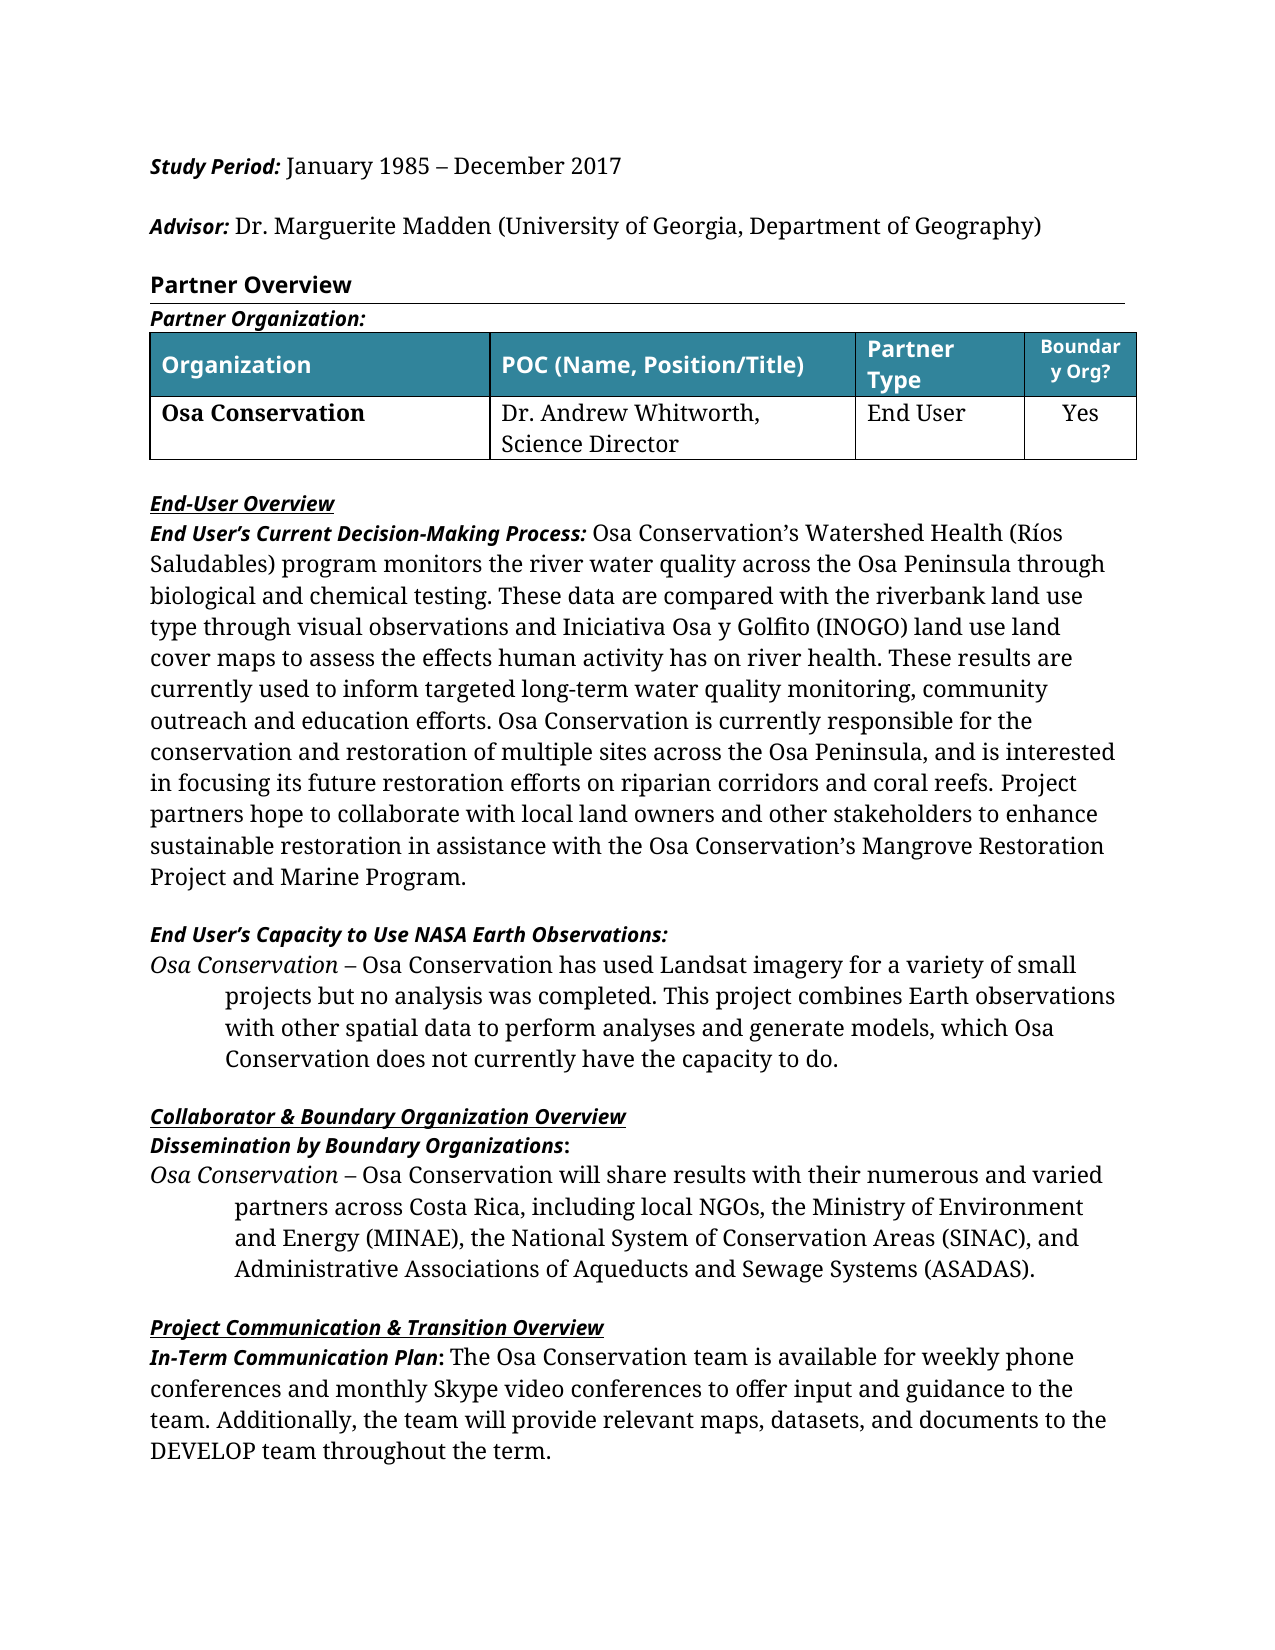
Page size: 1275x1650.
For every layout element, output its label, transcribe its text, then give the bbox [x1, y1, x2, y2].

table_header Boundary Org? [1025, 333, 1136, 396]
text Dissemination by Boundary Organizations: [150, 1131, 1125, 1159]
text Collaborator & Boundary Organization Overview [150, 1102, 1125, 1131]
text Osa Conservation – Osa Conservation has used Landsat imagery for a variety of small projects but no analysis was completed. This project combines Earth observations with other spatial data to perform analyses and generate models, which Osa Conservation does not currently have the capacity to do. [150, 949, 1125, 1074]
text Osa Conservation – Osa Conservation will share results with their numerous and varied partners across Costa Rica, including local NGOs, the Ministry of Environment and Energy (MINAE), the National System of Conservation Areas (SINAC), and Administrative Associations of Aqueducts and Sewage Systems (ASADAS). [150, 1159, 1125, 1284]
table_cell Osa Conservation [151, 397, 489, 459]
text End User’s Current Decision-Making Process: Osa Conservation’s Watershed Health (Ríos Saludables) program monitors the river water quality across the Osa Peninsula through biological and chemical testing. These data are compared with the riverbank land use type through visual observations and Iniciativa Osa y Golfito (INOGO) land use land cover maps to assess the effects human activity has on river health. These results are currently used to inform targeted long-term water quality monitoring, community outreach and education efforts. Osa Conservation is currently responsible for the conservation and restoration of multiple sites across the Osa Peninsula, and is interested in focusing its future restoration efforts on riparian corridors and coral reefs. Project partners hope to collaborate with local land owners and other stakeholders to enhance sustainable restoration in assistance with the Osa Conservation’s Mangrove Restoration Project and Marine Program. [150, 517, 1125, 892]
table_cell Dr. Andrew Whitworth, Science Director [491, 397, 855, 459]
text Advisor: Dr. Marguerite Madden (University of Georgia, Department of Geography) [150, 210, 1125, 241]
table_header Partner Type [856, 333, 1024, 396]
text End User’s Capacity to Use NASA Earth Observations: [150, 921, 1125, 949]
table_cell End User [856, 397, 1024, 459]
text In-Term Communication Plan: The Osa Conservation team is available for weekly phone conferences and monthly Skype video conferences to offer input and guidance to the team. Additionally, the team will provide relevant maps, datasets, and documents to the DEVELOP team throughout the term. [150, 1341, 1125, 1466]
text Project Communication & Transition Overview [150, 1313, 1125, 1341]
text End-User Overview [150, 489, 1125, 517]
table_cell Yes [1025, 397, 1136, 459]
text Partner Overview [150, 269, 1125, 303]
text Partner Organization: [150, 304, 1125, 332]
table_header POC (Name, Position/Title) [491, 333, 855, 396]
table_header Organization [151, 333, 489, 396]
text Study Period: January 1985 – December 2017 [150, 150, 1125, 181]
